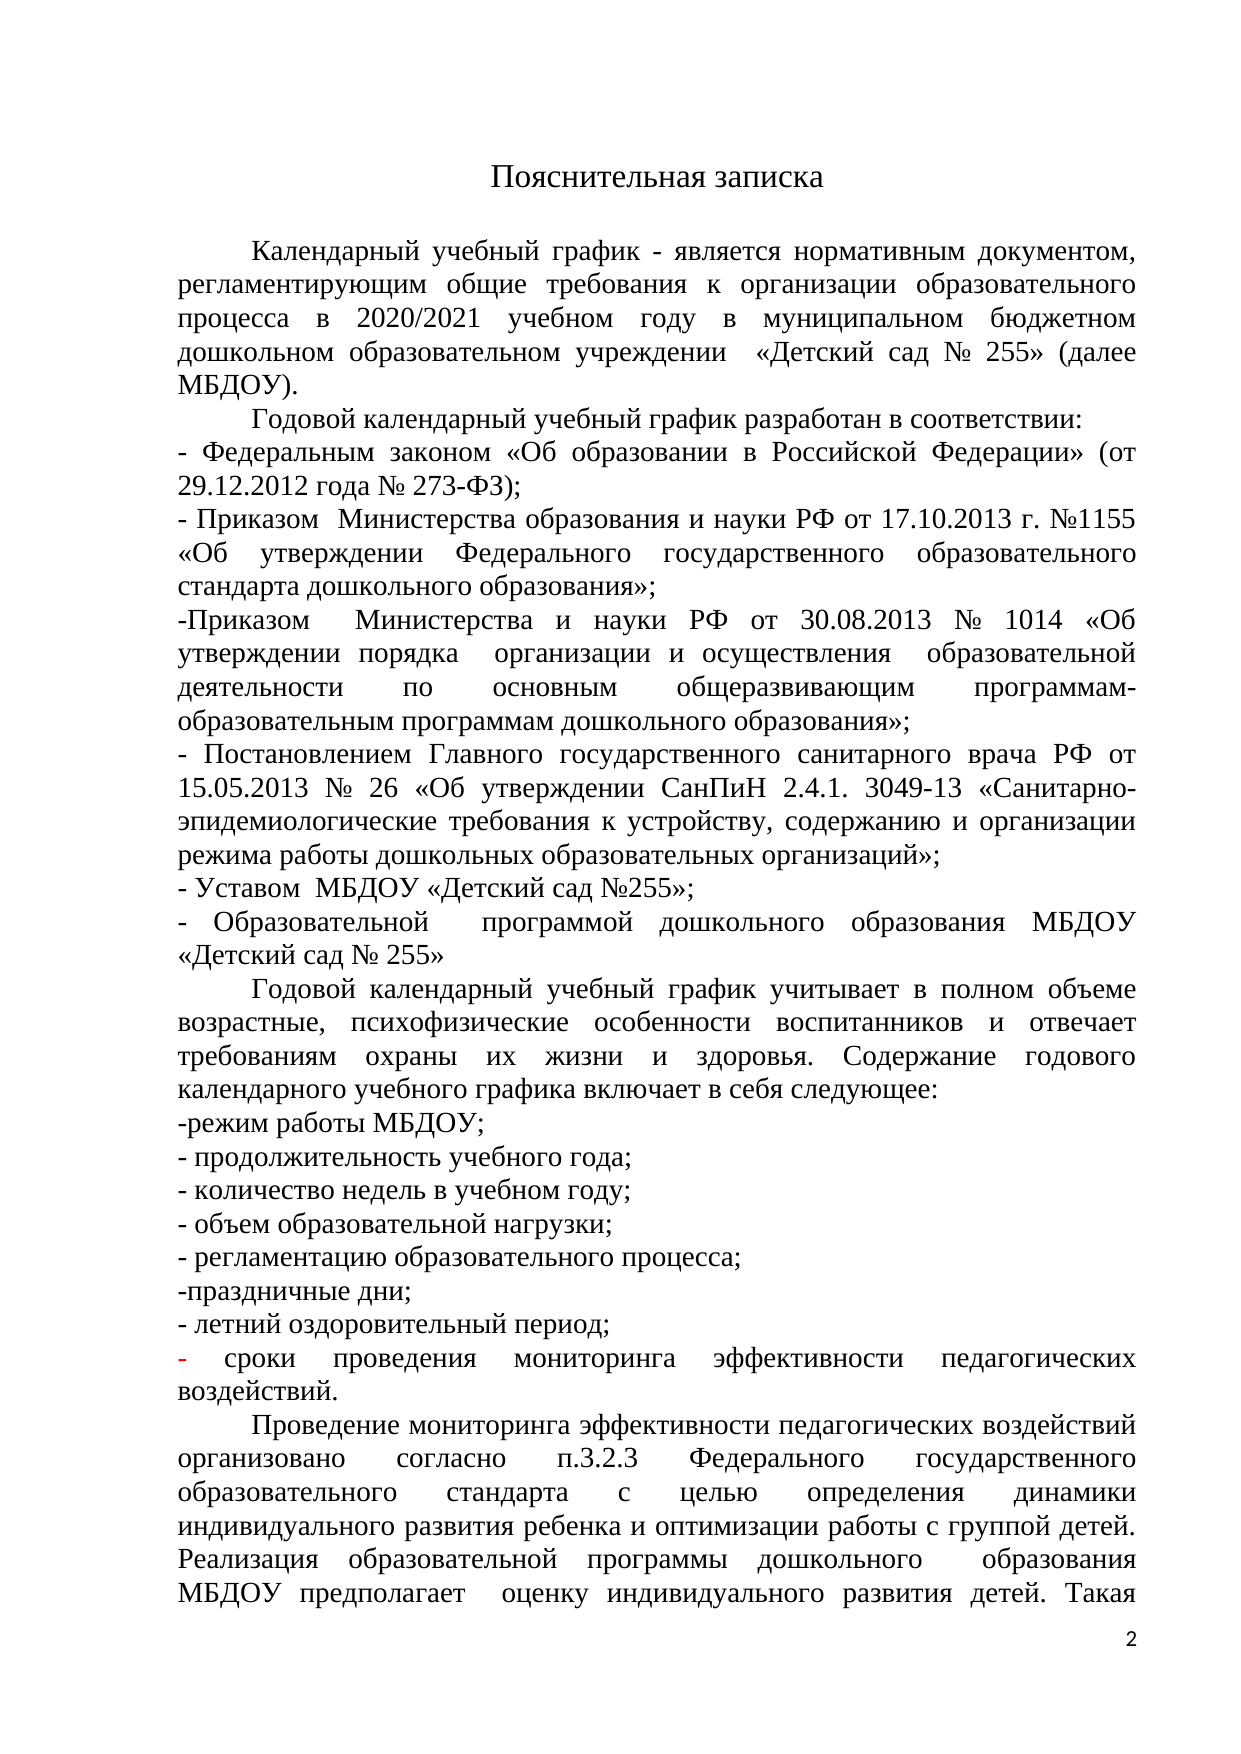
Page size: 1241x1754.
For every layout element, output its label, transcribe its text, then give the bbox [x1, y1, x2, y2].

text - Приказом Министерства образования и науки РФ от 17.10.2013 г. №1155 «Об утверждении Федерального государственного образовательного стандарта дошкольного образования»; [177, 501, 1137, 602]
text -Приказом Министерства и науки РФ от 30.08.2013 № 1014 «Об утверждении порядка организации и осуществления образовательной деятельности по основным общеразвивающим программам- образовательным программам дошкольного образования»; [177, 602, 1137, 736]
text - объем образовательной нагрузки; [177, 1206, 1137, 1239]
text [177, 1407, 1137, 1608]
text - летний оздоровительный период; [177, 1306, 1137, 1340]
text Годовой календарный учебный график учитывает в полном объеме возрастные, психофизические особенности воспитанников и отвечает требованиям охраны их жизни и здоровья. Содержание годового календарного учебного графика включает в себя следующее: [177, 971, 1137, 1105]
text - сроки проведения мониторинга эффективности педагогических воздействий. [177, 1340, 1137, 1407]
text - продолжительность учебного года; [177, 1139, 1137, 1172]
text - регламентацию образовательного процесса; [177, 1239, 1137, 1273]
text Пояснительная записка [177, 156, 1137, 195]
text - Уставом МБДОУ «Детский сад №255»; [177, 870, 1137, 904]
text -режим работы МБДОУ; [177, 1105, 1137, 1139]
text - количество недель в учебном году; [177, 1172, 1137, 1206]
text -праздничные дни; [177, 1273, 1137, 1306]
text - Образовательной программой дошкольного образования МБДОУ «Детский сад № 255» [177, 904, 1137, 971]
text Календарный учебный график - является нормативным документом, регламентирующим общие требования к организации образовательного процесса в 2020/2021 учебном году в муниципальном бюджетном дошкольном образовательном учреждении «Детский сад № 255» (далее МБДОУ). [177, 233, 1137, 401]
text - Постановлением Главного государственного санитарного врача РФ от 15.05.2013 № 26 «Об утверждении СанПиН 2.4.1. 3049-13 «Санитарно-эпидемиологические требования к устройству, содержанию и организации режима работы дошкольных образовательных организаций»; [177, 736, 1137, 870]
text - Федеральным законом «Об образовании в Российской Федерации» (от 29.12.2012 года № 273-ФЗ); [177, 434, 1137, 501]
text Годовой календарный учебный график разработан в соответствии: [177, 401, 1137, 434]
